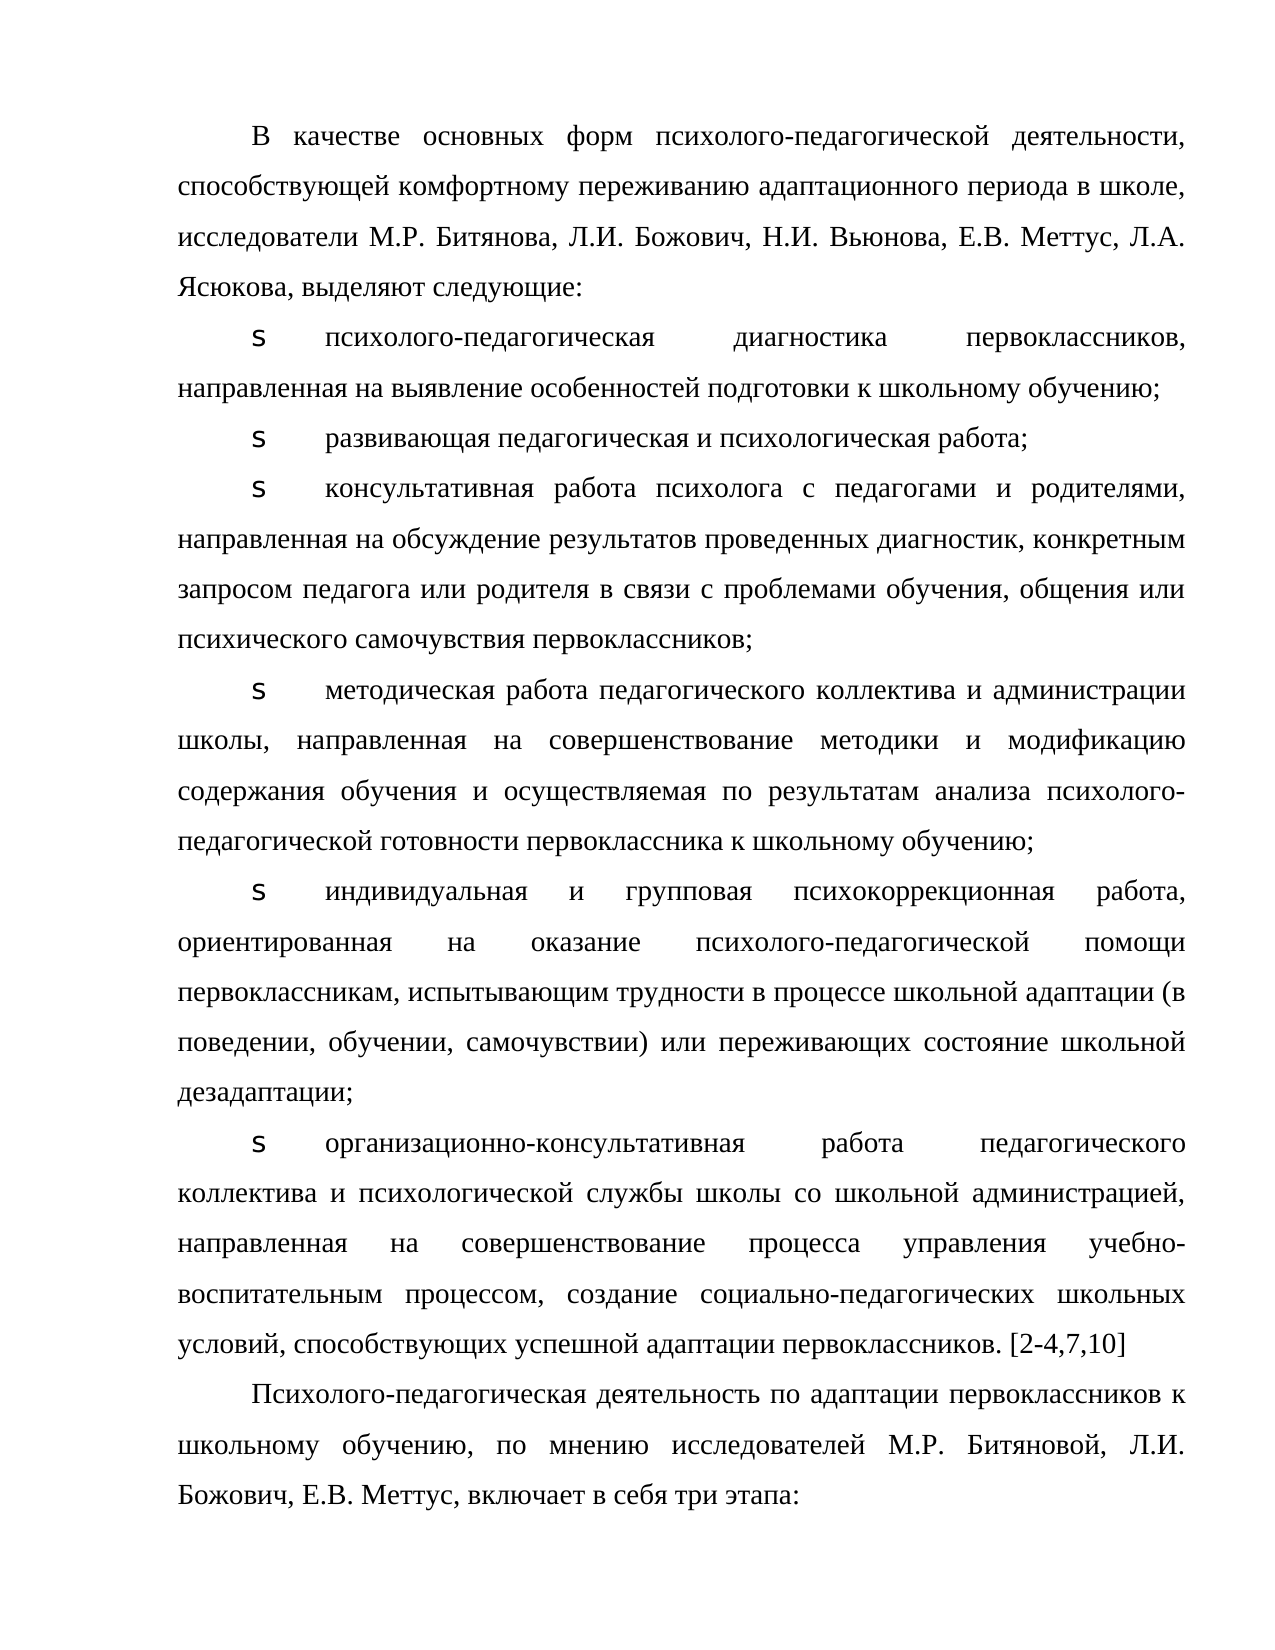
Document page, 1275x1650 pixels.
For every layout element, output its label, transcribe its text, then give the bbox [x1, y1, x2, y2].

text ѕ организационно-консультативная работа педагогического коллектива и психологической службы школы со школьной администрацией, направленная на совершенствование процесса управления учебно-воспитательным процессом, создание социально-педагогических школьных условий, способствующих успешной адаптации первоклассников. [2-4,7,10] [177, 1125, 1186, 1360]
text ѕ психолого-педагогическая диагностика первоклассников, направленная на выявление особенностей подготовки к школьному обучению; [177, 319, 1186, 403]
text В качестве основных форм психолого-педагогической деятельности, способствующей комфортному переживанию адаптационного периода в школе, исследователи М.Р. Битянова, Л.И. Божович, Н.И. Вьюнова, Е.В. Меттус, Л.А. Ясюкова, выделяют следующие: [177, 118, 1186, 303]
text ѕ развивающая педагогическая и психологическая работа; [177, 420, 1186, 454]
text ѕ консультативная работа психолога с педагогами и родителями, направленная на обсуждение результатов проведенных диагностик, конкретным запросом педагога или родителя в связи с проблемами обучения, общения или психического самочувствия первоклассников; [177, 471, 1186, 655]
text Психолого-педагогическая деятельность по адаптации первоклассников к школьному обучению, по мнению исследователей М.Р. Битяновой, Л.И. Божович, Е.В. Меттус, включает в себя три этапа: [177, 1377, 1186, 1511]
text ѕ методическая работа педагогического коллектива и администрации школы, направленная на совершенствование методики и модификацию содержания обучения и осуществляемая по результатам анализа психолого-педагогической готовности первоклассника к школьному обучению; [177, 672, 1186, 856]
text ѕ индивидуальная и групповая психокоррекционная работа, ориентированная на оказание психолого-педагогической помощи первоклассникам, испытывающим трудности в процессе школьной адаптации (в поведении, обучении, самочувствии) или переживающих состояние школьной дезадаптации; [177, 873, 1186, 1108]
